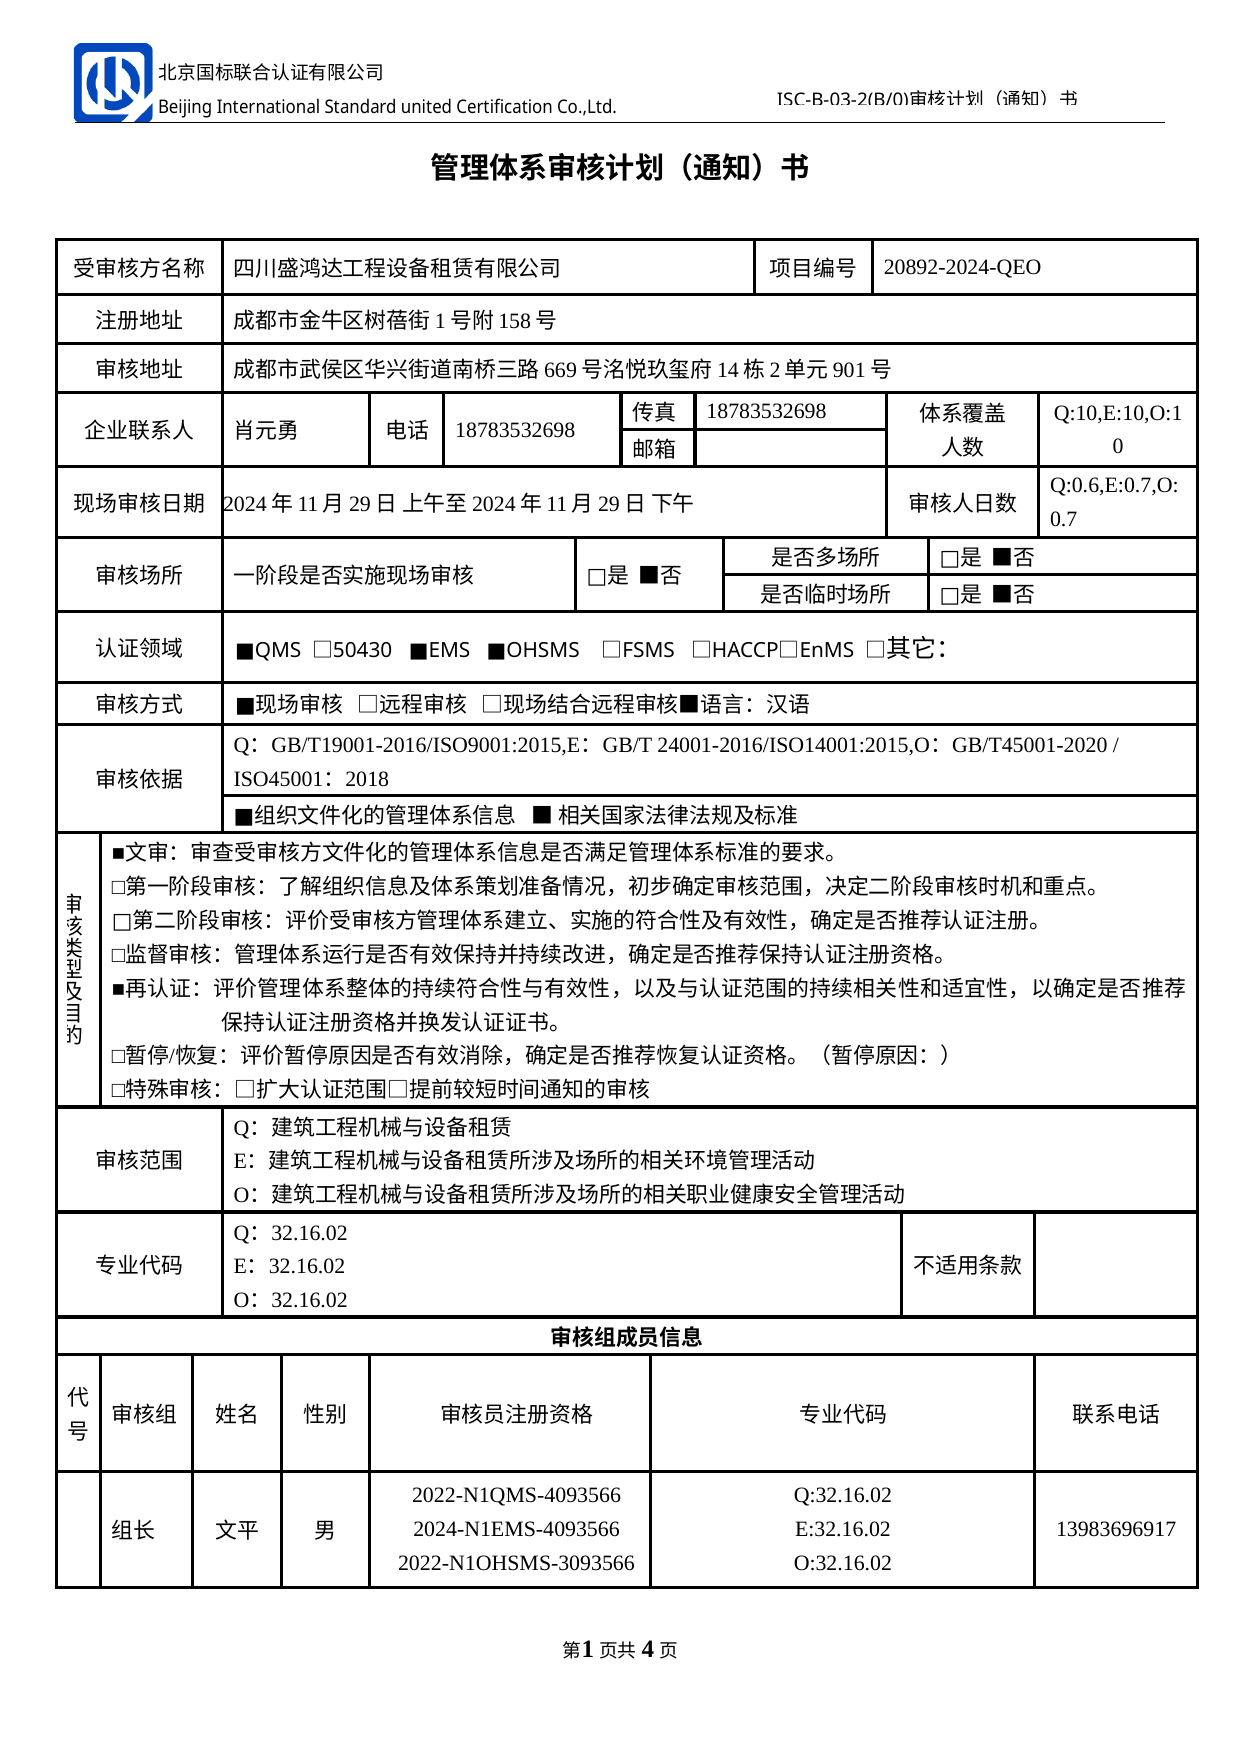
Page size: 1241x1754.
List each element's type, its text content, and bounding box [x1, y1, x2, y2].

table_cell 一阶段是否实施现场审核 [224, 539, 574, 610]
table_cell 电话 [371, 394, 442, 465]
table_cell 审核依据 [58, 726, 221, 831]
table_cell 组长 [102, 1473, 191, 1586]
table_cell 性别 [283, 1356, 368, 1469]
table_header 受审核方名称 [58, 241, 221, 293]
table_cell 18783532698 [697, 394, 885, 428]
table_cell 是否多场所 [725, 539, 927, 573]
table_cell 注册地址 [58, 296, 221, 342]
table_cell ■QMS □50430 ■EMS ■OHSMS □FSMS □HACCP□EnMS □其它： [224, 613, 1196, 681]
table_cell 男 [283, 1473, 368, 1586]
table_cell 审核范围 [58, 1109, 221, 1210]
table_cell 邮箱 [623, 431, 693, 465]
table_cell 体系覆盖 人数 [888, 394, 1037, 465]
table_cell 联系电话 [1036, 1356, 1196, 1469]
table_cell 企业联系人 [58, 394, 221, 465]
table_cell 审核组 [102, 1356, 191, 1469]
table_cell 2022-N1QMS-4093566 2024-N1EMS-4093566 2022-N1OHSMS-3093566 [371, 1473, 649, 1586]
table_cell 审核方式 [58, 684, 221, 722]
table_cell 专业代码 [652, 1356, 1033, 1469]
picture [73, 43, 153, 123]
table_cell □是 ■否 [930, 539, 1196, 573]
table_cell 认证领域 [58, 613, 221, 681]
text 管理体系审核计划（通知）书 [75, 131, 1165, 199]
table_cell Q：GB/T19001-2016/ISO9001:2015,E：GB/T 24001-2016/ISO14001:2015,O：GB/T45001-2020 / ISO45001：2018 [224, 726, 1196, 793]
table_cell 审核员注册资格 [371, 1356, 649, 1469]
table_cell 审核地址 [58, 345, 221, 391]
table_cell 姓名 [194, 1356, 280, 1469]
table_header 20892-2024-QEO [874, 241, 1196, 293]
table_cell [58, 1473, 99, 1586]
table_cell 成都市金牛区树蓓街1号附158号 [224, 296, 1196, 342]
table_cell 现场审核日期 [58, 468, 221, 536]
table_cell ■文审：审查受审核方文件化的管理体系信息是否满足管理体系标准的要求。 □第一阶段审核：了解组织信息及体系策划准备情况，初步确定审核范围，决定二阶段审核时机和重点。 □第二阶段审核：评价受审核方管理体系建立、实施的符合性及有效性，确定是否推荐认证注册。 □监督审核：管理体系运行是否有效保持并持续改进，确定是否推荐保持认证注册资格。 ■再认证：评价管理体系整体的持续符合性与有效性，以及与认证范围的持续相关性和适宜性，以确定是否推荐保持认证注册资格并换发认证证书。 □暂停/恢复：评价暂停原因是否有效消除，确定是否推荐恢复认证资格。（暂停原因：） □特殊审核：□扩大认证范围□提前较短时间通知的审核 [102, 834, 1196, 1105]
table_cell □是 ■否 [930, 576, 1196, 610]
table_cell Q：32.16.02 E：32.16.02 O：32.16.02 [224, 1214, 900, 1315]
table_cell 18783532698 [445, 394, 619, 465]
table_cell 不适用条款 [903, 1214, 1033, 1315]
table_cell 成都市武侯区华兴街道南桥三路669号洺悦玖玺府14栋2单元901号 [224, 345, 1196, 391]
table_cell 代号 [58, 1356, 99, 1469]
table_cell 专业代码 [58, 1214, 221, 1315]
table_header 四川盛鸿达工程设备租赁有限公司 [224, 241, 753, 293]
table_cell 审核场所 [58, 539, 221, 610]
table_cell □是 ■否 [577, 539, 722, 610]
table_cell Q：建筑工程机械与设备租赁 E：建筑工程机械与设备租赁所涉及场所的相关环境管理活动 O：建筑工程机械与设备租赁所涉及场所的相关职业健康安全管理活动 [224, 1109, 1196, 1210]
table_cell 肖元勇 [224, 394, 368, 465]
table_cell 是否临时场所 [725, 576, 927, 610]
table_header 项目编号 [756, 241, 871, 293]
table_cell 审核组成员信息 [58, 1319, 1196, 1353]
table_cell [697, 431, 885, 465]
table_cell 审核人日数 [888, 468, 1037, 536]
table_cell Q:32.16.02 E:32.16.02 O:32.16.02 [652, 1473, 1033, 1586]
table_cell [1036, 1214, 1196, 1315]
table_cell ■现场审核 □远程审核 □现场结合远程审核■语言：汉语 [224, 684, 1196, 722]
table_cell 文平 [194, 1473, 280, 1586]
table_cell Q:10,E:10,O:10 [1040, 394, 1196, 465]
table_cell 传真 [623, 394, 693, 428]
table_cell 审核类型及目的 [58, 834, 99, 1105]
table_cell ■组织文件化的管理体系信息 ■ 相关国家法律法规及标准 [224, 797, 1196, 831]
table_cell 2024年11月29日 上午至2024年11月29日 下午 [224, 468, 885, 536]
table_cell 13983696917 [1036, 1473, 1196, 1586]
table_cell Q:0.6,E:0.7,O:0.7 [1040, 468, 1196, 536]
